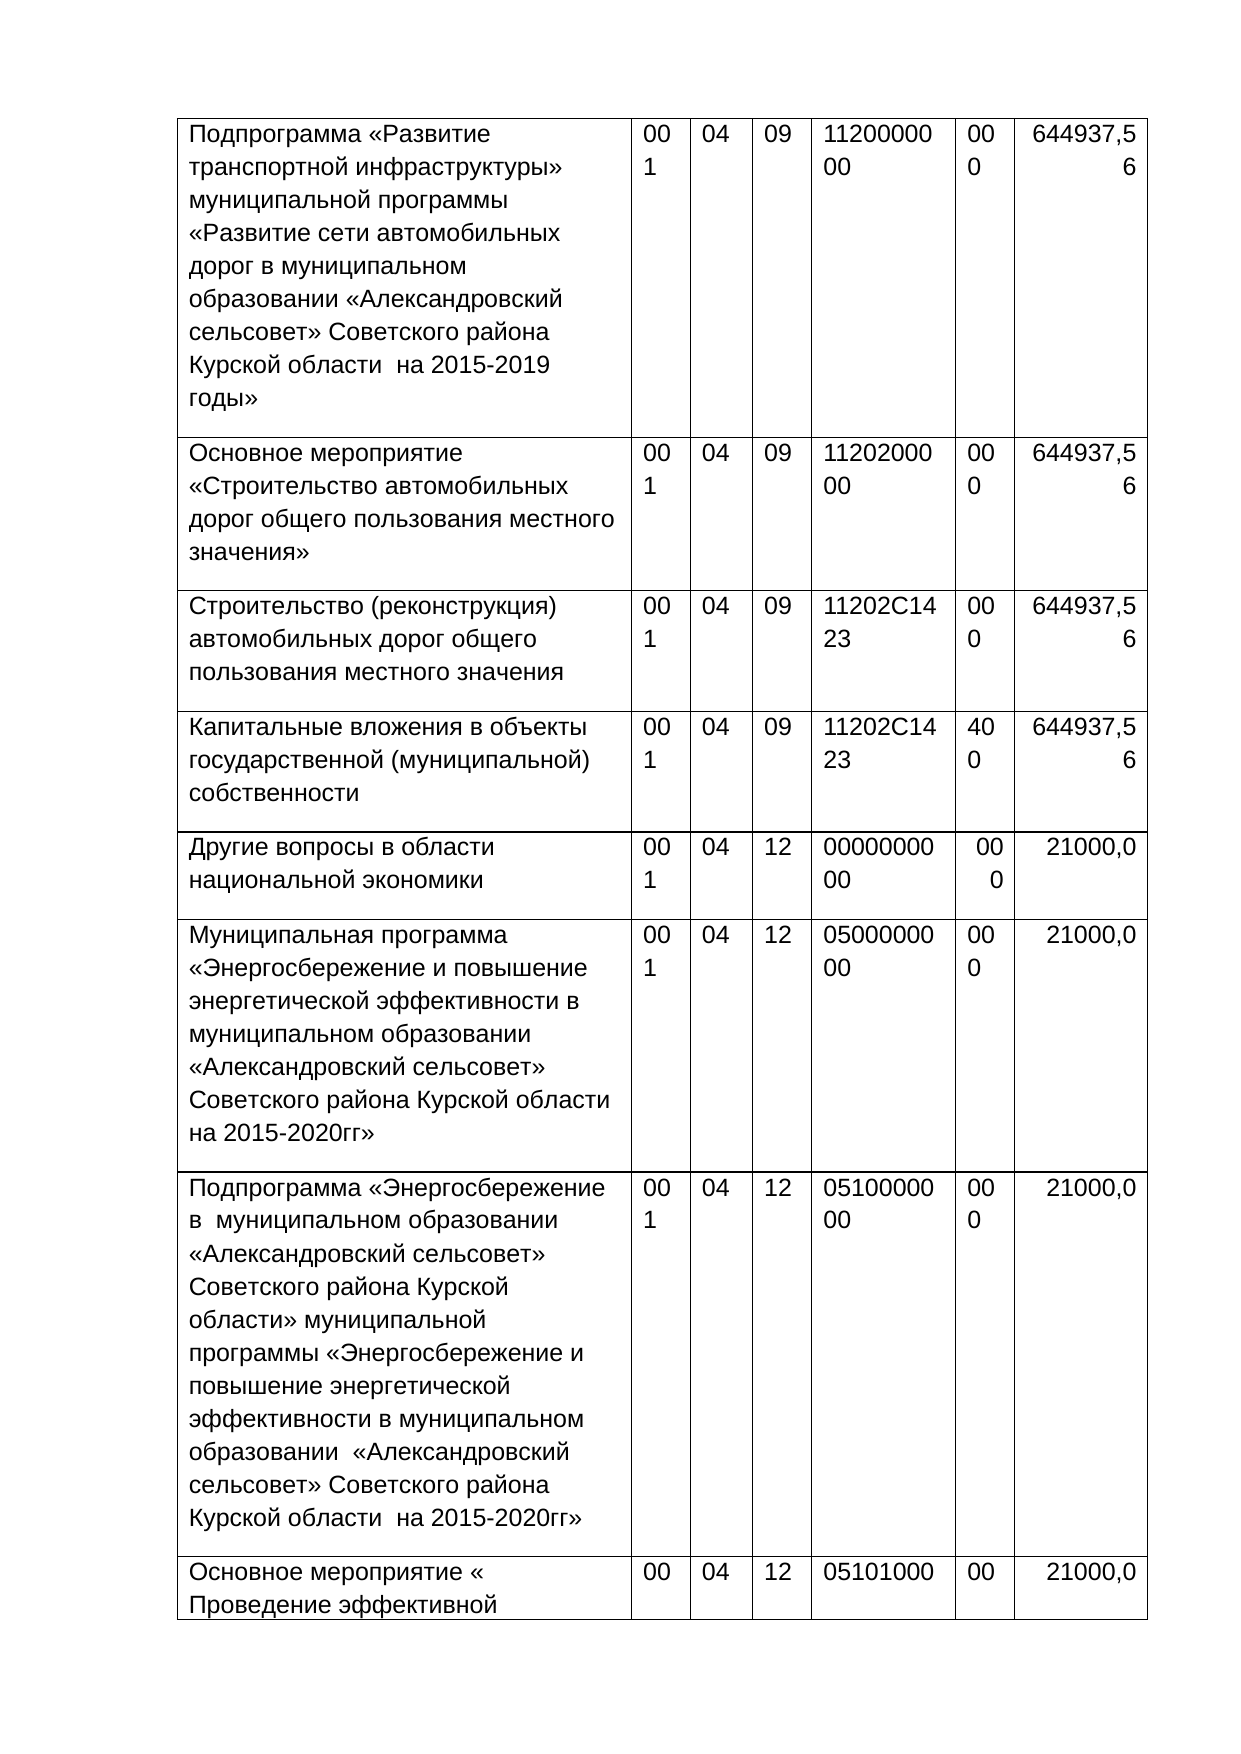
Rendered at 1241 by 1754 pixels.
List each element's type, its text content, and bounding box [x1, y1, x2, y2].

table_cell 001 [632, 1173, 690, 1556]
table_cell 21000,0 [1015, 920, 1147, 1171]
table_cell 12 [753, 1557, 811, 1619]
table_cell 21000,0 [1015, 1173, 1147, 1556]
table_cell 04 [691, 712, 752, 831]
table_cell 001 [632, 712, 690, 831]
table_cell 09 [753, 438, 811, 590]
table_cell 000 [956, 591, 1014, 711]
table_cell 12 [753, 833, 811, 919]
table_cell 04 [691, 438, 752, 590]
table_cell 09 [753, 591, 811, 711]
table_cell 04 [691, 1173, 752, 1556]
table_cell Подпрограмма «Энергосбережение в муниципальном образовании «Александровский сельсовет» Советского района Курской области» муниципальной программы «Энергосбережение и повышение энергетической эффективности в муниципальном образовании «Александровский сельсовет» Советского района Курской области на 2015-2020гг» [178, 1173, 631, 1556]
table_cell 04 [691, 833, 752, 919]
table_cell 000 [956, 1557, 1014, 1619]
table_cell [178, 1557, 631, 1619]
table_cell 001 [632, 119, 690, 437]
table_cell 001 [632, 591, 690, 711]
table_cell 644937,56 [1015, 438, 1147, 590]
table_cell 0500000000 [812, 920, 955, 1171]
table_cell Основное мероприятие «Строительство автомобильных дорог общего пользования местного значения» [178, 438, 631, 590]
table_cell 1120200000 [812, 438, 955, 590]
table_cell 09 [753, 119, 811, 437]
table_cell Другие вопросы в области национальной экономики [178, 833, 631, 919]
table_cell 000 [956, 920, 1014, 1171]
table_cell 000 [956, 119, 1014, 437]
table_cell 0510000000 [812, 1173, 955, 1556]
table_cell 001 [632, 438, 690, 590]
table_cell 000 [956, 833, 1014, 919]
table_cell 001 [632, 1557, 690, 1619]
table_cell 001 [632, 833, 690, 919]
table_cell 04 [691, 119, 752, 437]
table_cell 11202С1423 [812, 591, 955, 711]
table_cell 000 [956, 1173, 1014, 1556]
table_cell 644937,56 [1015, 591, 1147, 711]
table_cell 12 [753, 1173, 811, 1556]
table_cell 001 [632, 920, 690, 1171]
table_cell 0000000000 [812, 833, 955, 919]
table_cell 400 [956, 712, 1014, 831]
table_cell 21000,0 [1015, 833, 1147, 919]
table_cell 11202С1423 [812, 712, 955, 831]
table_cell 09 [753, 712, 811, 831]
table_cell Подпрограмма «Развитие транспортной инфраструктуры» муниципальной программы «Развитие сети автомобильных дорог в муниципальном образовании «Александровский сельсовет» Советского района Курской области на 2015-2019 годы» [178, 119, 631, 437]
table_cell 04 [691, 1557, 752, 1619]
table_cell Строительство (реконструкция) автомобильных дорог общего пользования местного значения [178, 591, 631, 711]
table_cell 0510100000 [812, 1557, 955, 1619]
table_cell 644937,56 [1015, 712, 1147, 831]
table_cell 1120000000 [812, 119, 955, 437]
table_cell 000 [956, 438, 1014, 590]
table_cell 12 [753, 920, 811, 1171]
table_cell 644937,56 [1015, 119, 1147, 437]
table_cell Капитальные вложения в объекты государственной (муниципальной) собственности [178, 712, 631, 831]
table_cell Муниципальная программа «Энергосбережение и повышение энергетической эффективности в муниципальном образовании «Александровский сельсовет» Советского района Курской области на 2015-2020гг» [178, 920, 631, 1171]
table_cell 04 [691, 591, 752, 711]
table_cell 21000,0 [1015, 1557, 1147, 1619]
table_cell 04 [691, 920, 752, 1171]
